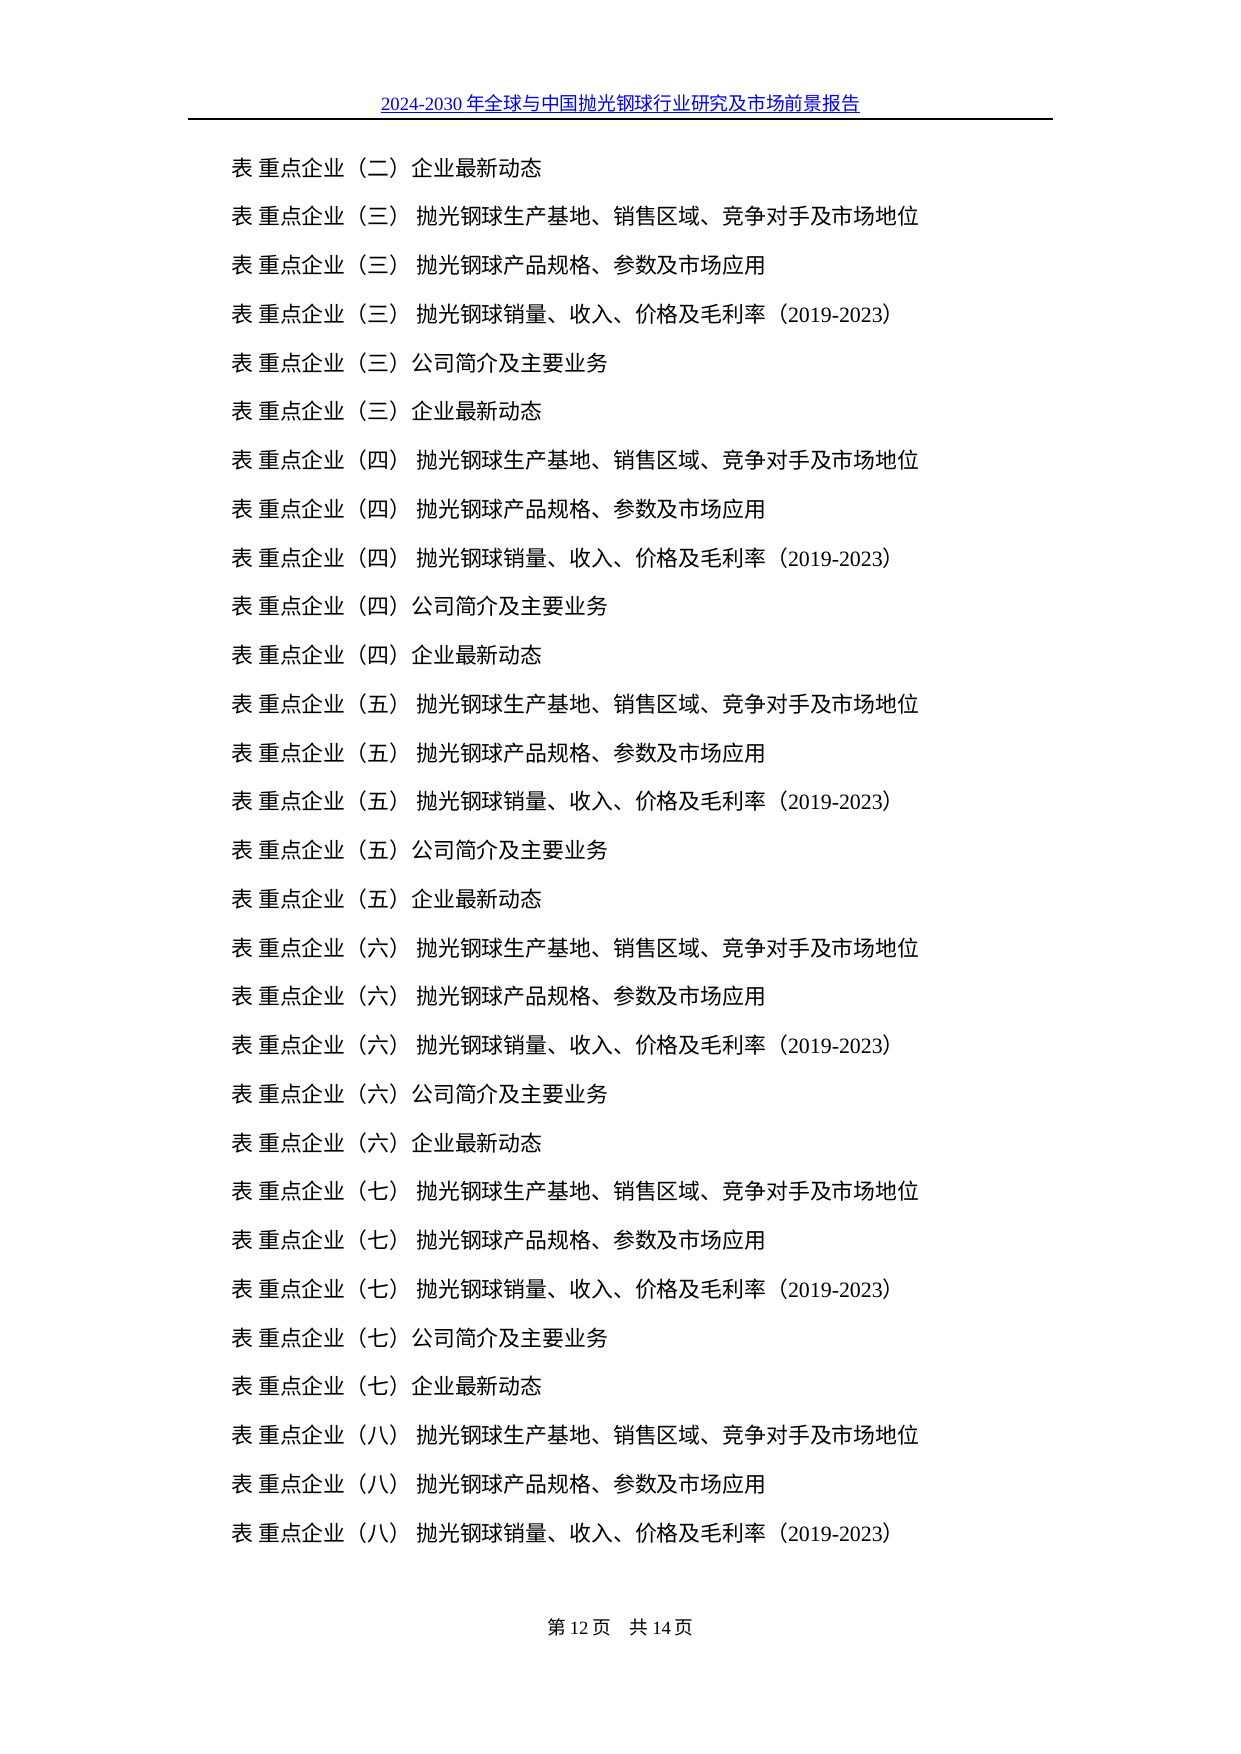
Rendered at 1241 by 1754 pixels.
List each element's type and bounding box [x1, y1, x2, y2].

text [187, 150, 1053, 1548]
